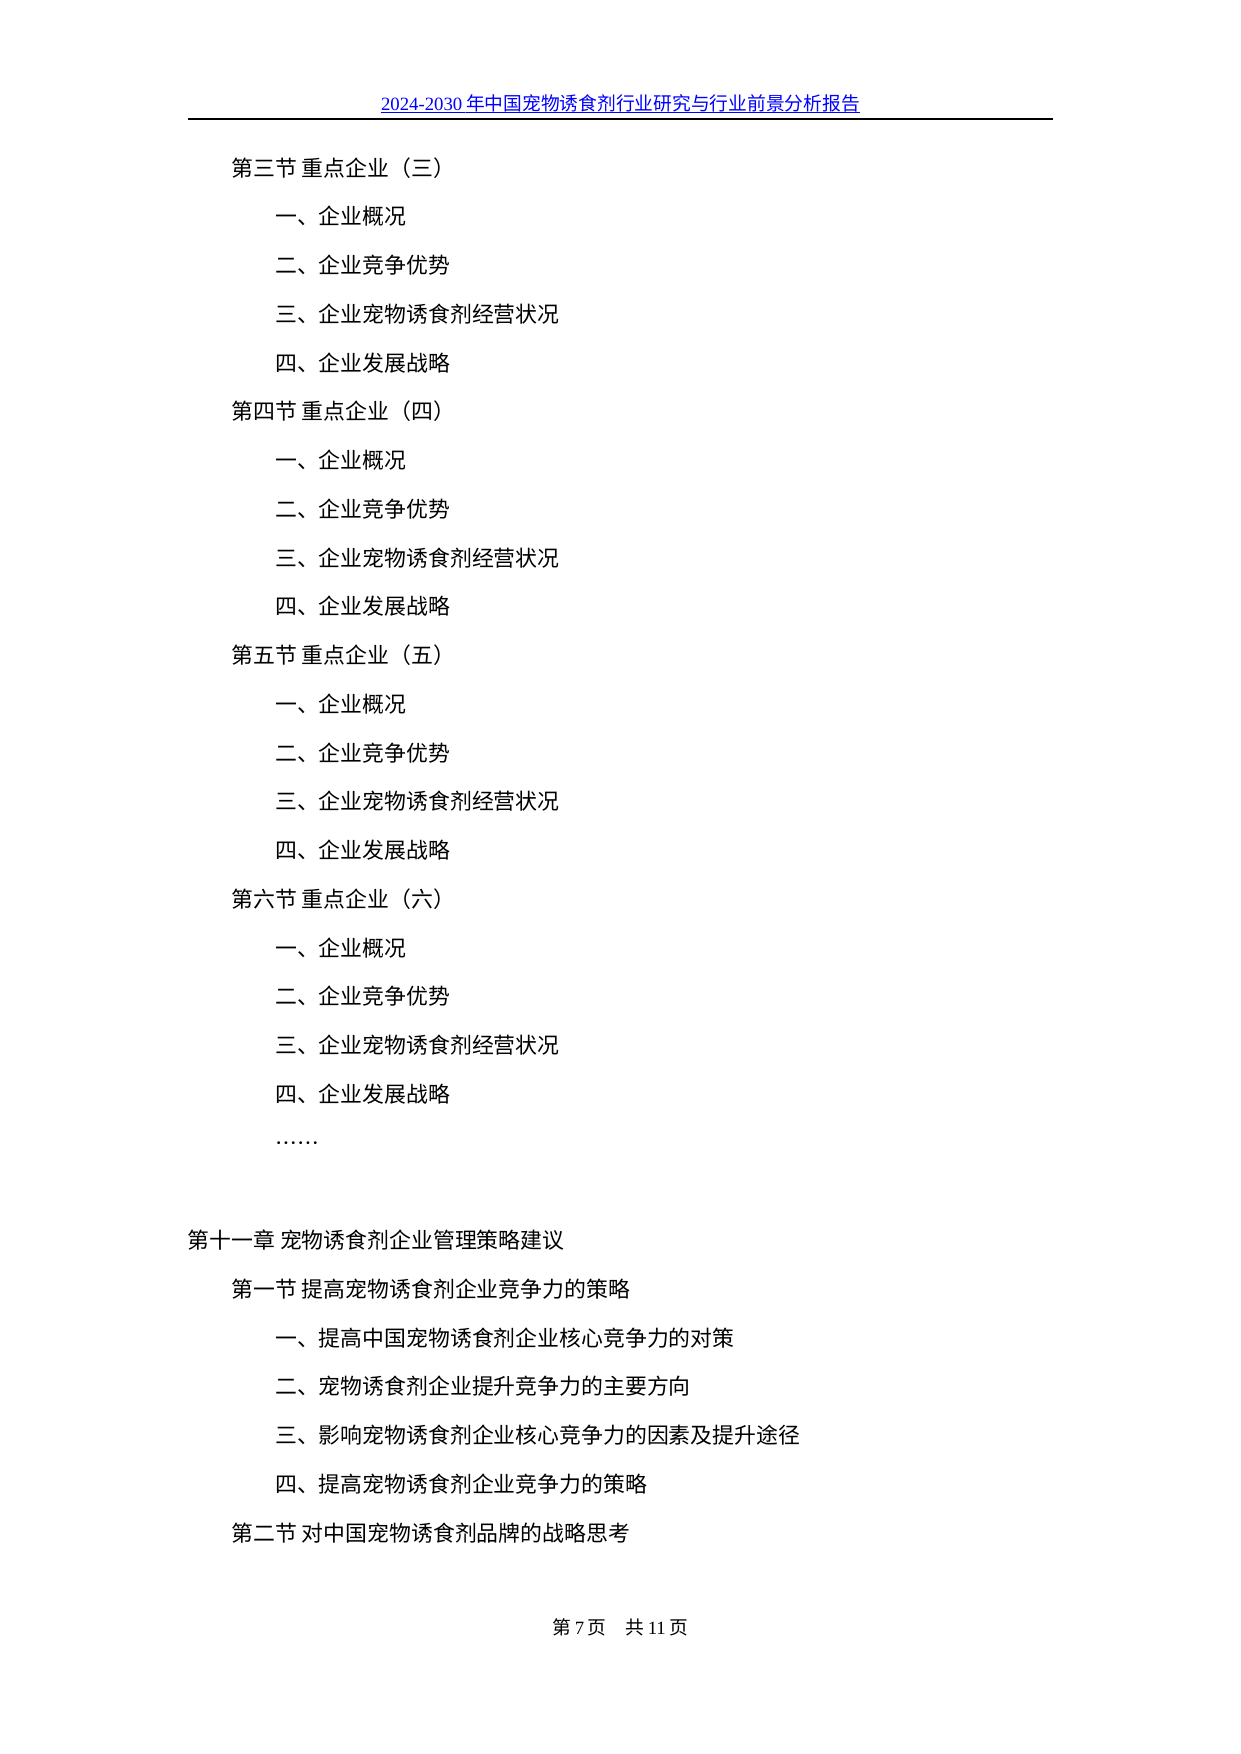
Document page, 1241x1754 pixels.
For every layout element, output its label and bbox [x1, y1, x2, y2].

text [187, 150, 1053, 1548]
